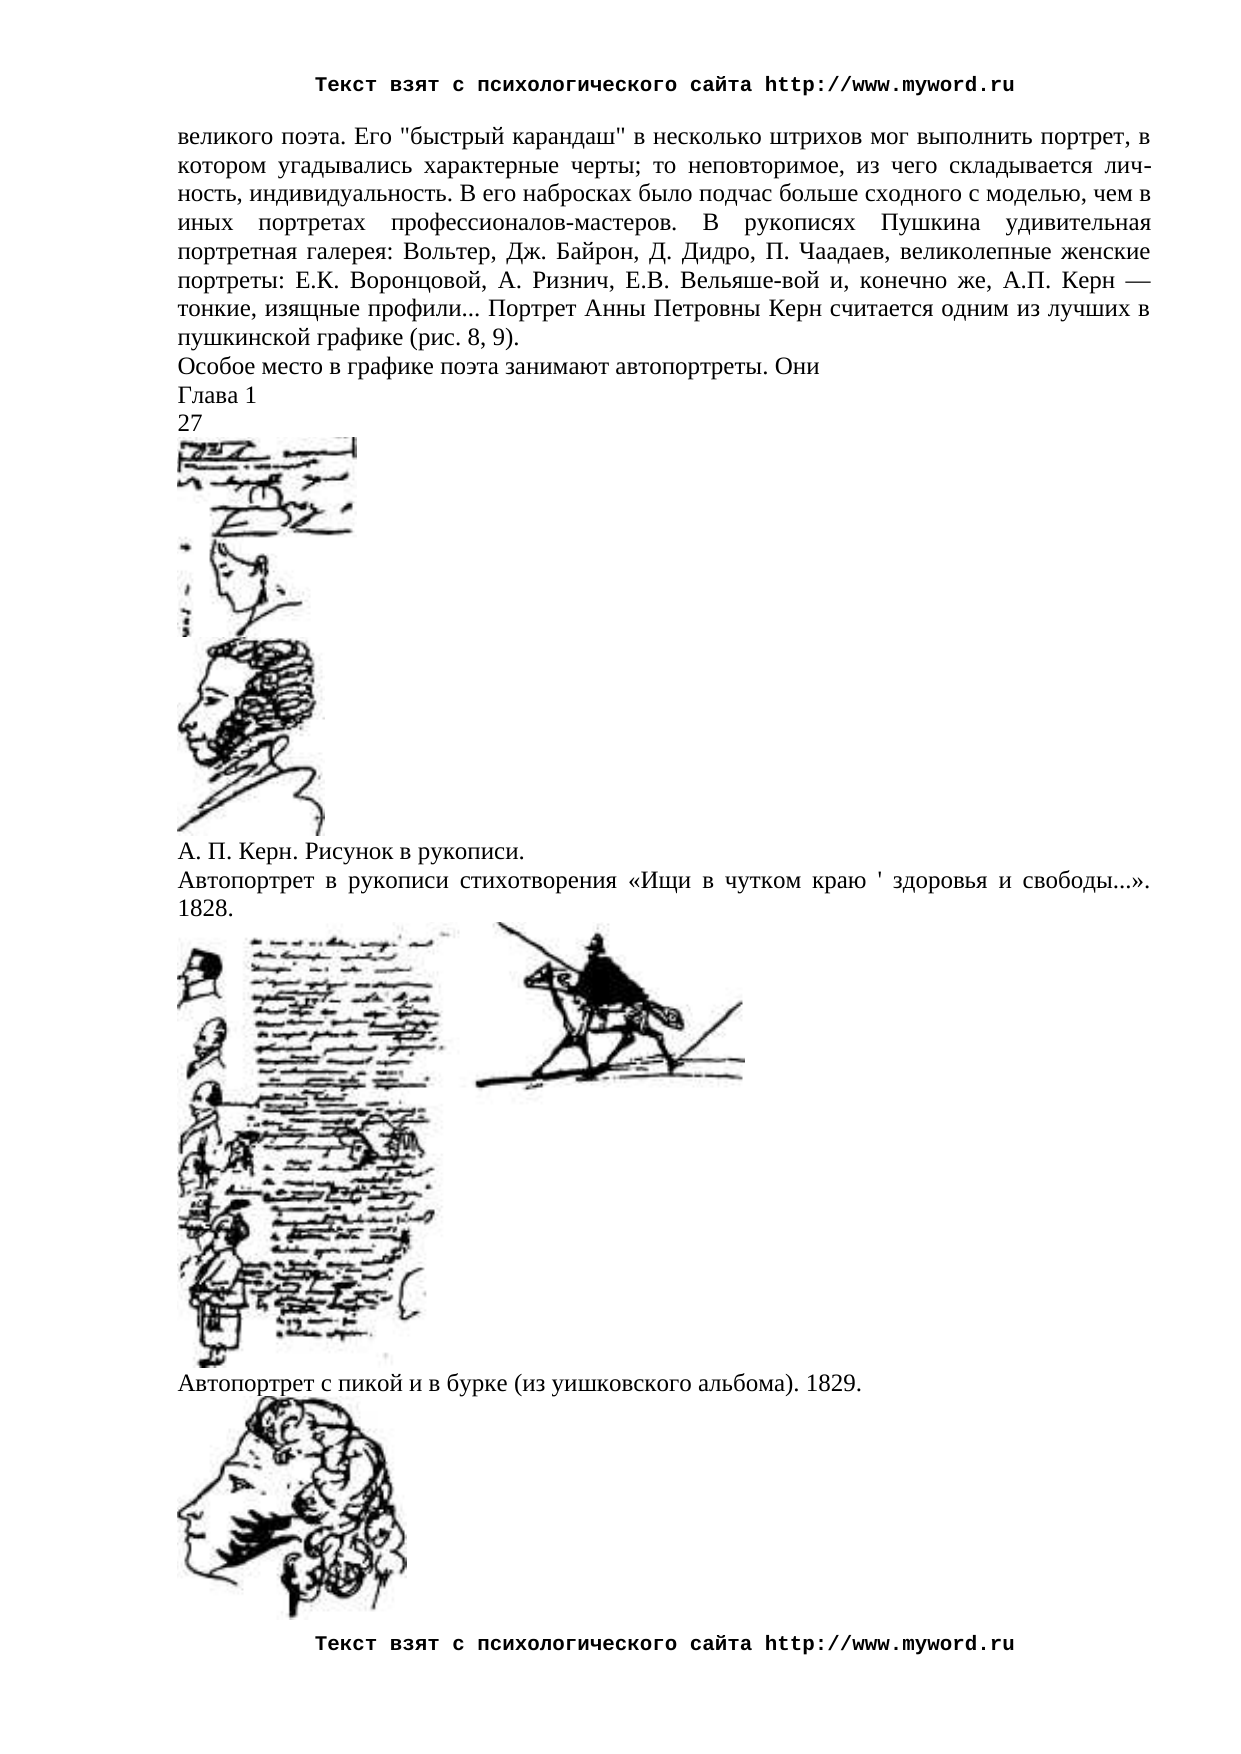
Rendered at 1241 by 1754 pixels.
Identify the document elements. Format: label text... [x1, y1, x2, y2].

text Глава 1 [177, 380, 1152, 408]
picture [177, 437, 357, 836]
text Автопортрет с пикой и в бурке (из уишковского альбома). 1829. [177, 1368, 1152, 1396]
text Автопортрет в рукописи стихотворения «Ищи в чутком краю ' здоровья и свободы...». 1828. [177, 865, 1152, 922]
picture [177, 1396, 407, 1620]
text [177, 121, 1152, 351]
picture [177, 922, 745, 1368]
text 27 [177, 408, 1152, 437]
text Особое место в графике поэта занимают автопортреты. Они [177, 351, 1152, 380]
text А. П. Керн. Рисунок в рукописи. [177, 836, 1152, 865]
